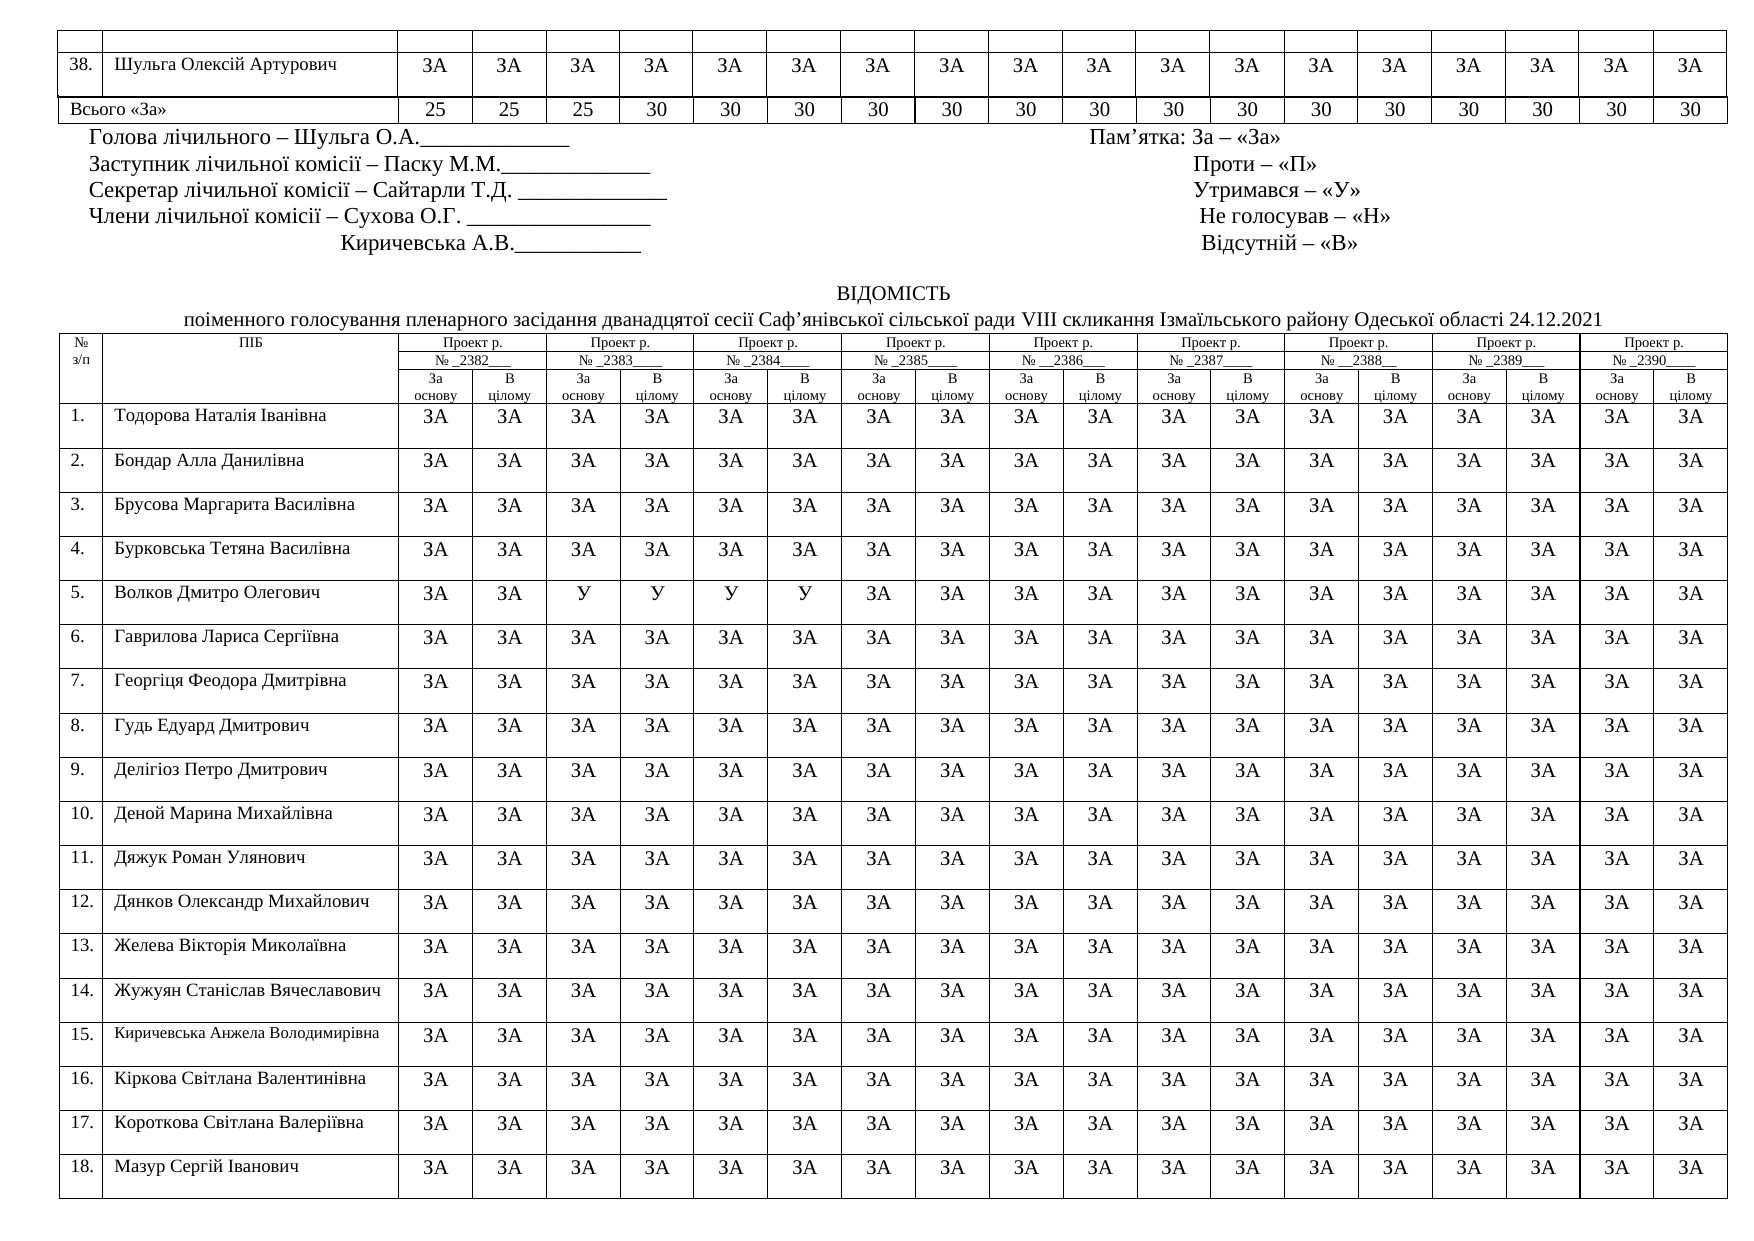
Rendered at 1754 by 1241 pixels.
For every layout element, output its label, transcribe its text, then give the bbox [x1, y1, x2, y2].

table_cell ЗА [1285, 31, 1357, 52]
table_cell ЗА [990, 581, 1063, 624]
table_cell ЗА [1285, 890, 1358, 933]
table_cell ЗА [1581, 802, 1653, 845]
table_cell ЗА [473, 625, 546, 668]
table_cell № _2384____ [694, 352, 841, 369]
table_cell ЗА [620, 31, 692, 52]
table_cell [60, 846, 102, 889]
table_cell ЗА [1581, 1023, 1653, 1066]
table_cell ЗА [399, 669, 472, 712]
table_cell № _2389___ [1433, 352, 1579, 369]
table_cell ЗА [473, 714, 546, 757]
table_cell ЗА [768, 669, 841, 712]
table_cell ЗА [916, 934, 989, 977]
table_cell ЗА [842, 890, 915, 933]
table_cell ЗА [621, 449, 693, 492]
table_cell ЗА [1581, 890, 1653, 933]
table_cell ЗА [1285, 669, 1358, 712]
table_cell ЗА [473, 1111, 546, 1154]
table_cell ЗА [1064, 1023, 1137, 1066]
table_cell В цілому [1211, 370, 1284, 403]
table_cell ЗА [399, 1155, 472, 1198]
table_cell В цілому [1507, 370, 1579, 403]
table_cell ЗА [1211, 802, 1284, 845]
table_cell ЗА [1063, 53, 1135, 96]
table_cell № _2387____ [1138, 352, 1284, 369]
table_cell ЗА [916, 625, 989, 668]
table_cell ЗА [1507, 493, 1579, 536]
table_cell ЗА [916, 1111, 989, 1154]
table_cell ЗА [1064, 669, 1137, 712]
table_cell ЗА [990, 1067, 1063, 1110]
table_cell ЗА [1359, 846, 1432, 889]
table_cell ЗА [1359, 669, 1432, 712]
table_cell ЗА [768, 758, 841, 801]
table_cell [60, 1023, 102, 1066]
table_cell ЗА [399, 934, 472, 977]
table_cell ЗА [1138, 537, 1210, 580]
table_cell ЗА [1285, 1067, 1358, 1110]
table_cell ЗА [399, 714, 472, 757]
table_cell ЗА [1138, 625, 1210, 668]
table_cell За основу [1138, 370, 1210, 403]
table_cell 25 [399, 98, 472, 122]
table_cell ЗА [1285, 1111, 1358, 1154]
table_cell ЗА [1136, 53, 1209, 96]
table_cell ЗА [768, 1023, 841, 1066]
table_cell 30 [694, 98, 767, 122]
table_cell ЗА [473, 1067, 546, 1110]
table_cell ЗА [1654, 890, 1727, 933]
table_cell ЗА [1654, 31, 1726, 52]
table_cell ЗА [768, 979, 841, 1022]
table_cell ЗА [1507, 979, 1579, 1022]
table_cell 30 [620, 98, 693, 122]
table_cell В цілому [916, 370, 989, 403]
table_cell ЗА [990, 625, 1063, 668]
table_cell ЗА [473, 449, 546, 492]
table_cell ЗА [1064, 714, 1137, 757]
table_cell ЗА [768, 802, 841, 845]
table_cell ЗА [473, 846, 546, 889]
table_cell ЗА [1359, 758, 1432, 801]
table_cell ЗА [1654, 846, 1727, 889]
table_cell ЗА [1581, 1111, 1653, 1154]
table_cell ЗА [399, 625, 472, 668]
table_cell Георгіця Феодора Дмитрівна [103, 669, 398, 712]
table_cell ЗА [990, 449, 1063, 492]
table_cell ЗА [694, 1155, 767, 1198]
table_cell ЗА [916, 493, 989, 536]
table_cell ЗА [1654, 979, 1727, 1022]
table_cell Мазур Сергій Іванович [103, 1155, 398, 1198]
table_cell ЗА [547, 669, 620, 712]
table_cell ЗА [1654, 581, 1727, 624]
table_cell ЗА [1507, 846, 1579, 889]
text Киричевська А.В.___________ Відсутній – «В» [89, 229, 1698, 255]
table_cell ЗА [621, 669, 693, 712]
table_cell ЗА [1138, 934, 1210, 977]
table_cell ЗА [694, 934, 767, 977]
table_cell ЗА [915, 31, 988, 52]
table_cell [60, 537, 102, 580]
table_cell ЗА [1359, 890, 1432, 933]
table_cell ЗА [1654, 53, 1726, 96]
table_cell ЗА [1507, 449, 1579, 492]
table_cell ЗА [621, 625, 693, 668]
table_cell ЗА [547, 714, 620, 757]
table_cell ЗА [1359, 934, 1432, 977]
table_cell ЗА [1285, 53, 1357, 96]
table_cell Короткова Світлана Валеріївна [103, 1111, 398, 1154]
table_cell ЗА [1138, 979, 1210, 1022]
table_cell ЗА [621, 758, 693, 801]
table_cell ЗА [1433, 714, 1506, 757]
table_cell ЗА [1138, 890, 1210, 933]
table_cell ЗА [1433, 537, 1506, 580]
table_cell ЗА [916, 846, 989, 889]
table_cell ЗА [1211, 758, 1284, 801]
text поіменного голосування пленарного засідання дванадцятої сесії Саф’янівської сільської ради VIII скликання Ізмаїльського району Одеської області 24.12.2021 [89, 307, 1698, 331]
table_cell ЗА [1211, 404, 1284, 447]
table_cell ЗА [1433, 846, 1506, 889]
text Заступник лічильної комісії – Паску М.М._____________ Проти – «П» [89, 150, 1698, 176]
table_cell Дянков Олександр Михайлович [103, 890, 398, 933]
table_cell За основу [547, 370, 620, 403]
table_cell ЗА [1285, 581, 1358, 624]
table_cell ЗА [1359, 714, 1432, 757]
table_cell ЗА [693, 31, 766, 52]
table_cell № _2382___ [399, 352, 546, 369]
table_cell Брусова Маргарита Василівна [103, 493, 398, 536]
table_cell ЗА [1507, 1111, 1579, 1154]
table_cell ЗА [1211, 625, 1284, 668]
table_cell ЗА [1211, 714, 1284, 757]
table_cell Шульга Олексій Артурович [103, 53, 397, 96]
table_cell ЗА [1654, 1067, 1727, 1110]
table_cell ЗА [694, 846, 767, 889]
table_cell ЗА [1433, 934, 1506, 977]
table_cell ЗА [1507, 714, 1579, 757]
table_cell ЗА [399, 1111, 472, 1154]
table_cell ЗА [842, 758, 915, 801]
table_cell ЗА [547, 1155, 620, 1198]
table_cell ЗА [1211, 537, 1284, 580]
table_cell ЗА [547, 758, 620, 801]
table_cell ЗА [1285, 934, 1358, 977]
table_cell ЗА [399, 890, 472, 933]
table_cell ЗА [399, 802, 472, 845]
table_cell ЗА [1581, 758, 1653, 801]
table_cell ЗА [1433, 625, 1506, 668]
table_cell [60, 449, 102, 492]
table_cell ЗА [473, 581, 546, 624]
table_cell ЗА [1285, 493, 1358, 536]
table_cell ЗА [767, 53, 840, 96]
table_cell [60, 714, 102, 757]
table_cell ЗА [1581, 449, 1653, 492]
table_cell ЗА [842, 714, 915, 757]
table_cell ЗА [1285, 404, 1358, 447]
table_cell 30 [1063, 98, 1136, 122]
table_cell За основу [1285, 370, 1358, 403]
table_cell ЗА [473, 537, 546, 580]
table_cell ЗА [1064, 890, 1137, 933]
table_cell ЗА [399, 537, 472, 580]
table_cell ЗА [1138, 846, 1210, 889]
table_cell ЗА [1581, 1155, 1653, 1198]
table_cell ЗА [1359, 581, 1432, 624]
table_cell В цілому [1654, 370, 1727, 403]
table_cell ЗА [768, 404, 841, 447]
table_cell ЗА [841, 31, 914, 52]
table_cell ЗА [1581, 1067, 1653, 1110]
table_cell ЗА [1654, 1155, 1727, 1198]
table_cell У [768, 581, 841, 624]
table_cell ЗА [990, 537, 1063, 580]
table_cell ЗА [842, 1023, 915, 1066]
table_cell ЗА [1064, 1067, 1137, 1110]
table_cell ЗА [693, 53, 766, 96]
table_cell ЗА [1506, 31, 1578, 52]
table_cell ЗА [1064, 979, 1137, 1022]
table_cell ЗА [842, 1111, 915, 1154]
table_header Проект р. [399, 334, 546, 351]
table_cell ЗА [1064, 934, 1137, 977]
table_header Проект р. [842, 334, 989, 351]
table_cell ЗА [1359, 537, 1432, 580]
table_cell ЗА [1138, 669, 1210, 712]
table_cell ЗА [1506, 53, 1578, 96]
table_cell ЗА [1138, 1111, 1210, 1154]
table_cell ЗА [1432, 31, 1505, 52]
table_cell ЗА [1359, 449, 1432, 492]
table_cell [60, 934, 102, 977]
table_cell ЗА [1064, 581, 1137, 624]
table_cell ЗА [916, 979, 989, 1022]
table_cell ЗА [621, 934, 693, 977]
table_cell ЗА [1359, 404, 1432, 447]
table_cell ЗА [694, 1067, 767, 1110]
table_cell [60, 802, 102, 845]
table_cell Тодорова Наталія Іванівна [103, 404, 398, 447]
table_cell ЗА [990, 890, 1063, 933]
table_cell ЗА [990, 669, 1063, 712]
table_cell ЗА [547, 31, 619, 52]
table_cell ЗА [1507, 404, 1579, 447]
table_cell [58, 53, 102, 96]
table_cell ЗА [842, 493, 915, 536]
table_cell ЗА [621, 802, 693, 845]
table_cell ЗА [916, 714, 989, 757]
table_cell ЗА [1507, 890, 1579, 933]
table_cell ЗА [1211, 934, 1284, 977]
table_cell 30 [1580, 98, 1653, 122]
table_cell ЗА [842, 537, 915, 580]
table_cell ЗА [1211, 890, 1284, 933]
table_cell ЗА [547, 890, 620, 933]
table_cell ЗА [768, 537, 841, 580]
table_cell ЗА [990, 758, 1063, 801]
table_cell ЗА [1211, 846, 1284, 889]
table_cell Кіркова Світлана Валентинівна [103, 1067, 398, 1110]
table_cell ЗА [1507, 802, 1579, 845]
table_cell 30 [916, 98, 988, 122]
table_cell ЗА [694, 625, 767, 668]
table_cell ЗА [1507, 758, 1579, 801]
table_cell ЗА [1211, 581, 1284, 624]
table_cell ЗА [1654, 669, 1727, 712]
table_cell ЗА [768, 714, 841, 757]
table_cell 30 [1432, 98, 1505, 122]
table_cell ЗА [842, 404, 915, 447]
table_cell ЗА [398, 31, 472, 52]
table_cell ЗА [1433, 1067, 1506, 1110]
table_cell ЗА [1654, 449, 1727, 492]
table_cell ЗА [990, 1111, 1063, 1154]
table_cell ЗА [1507, 537, 1579, 580]
table_header Проект р. [694, 334, 841, 351]
table_header № з/п [60, 334, 102, 403]
table_cell ЗА [842, 581, 915, 624]
table_cell ЗА [473, 890, 546, 933]
table_cell ЗА [990, 1023, 1063, 1066]
table_cell ЗА [1581, 493, 1653, 536]
table_cell ЗА [473, 493, 546, 536]
table_cell ЗА [694, 1023, 767, 1066]
table_cell ЗА [1359, 1023, 1432, 1066]
table_cell ЗА [1654, 537, 1727, 580]
table_cell [60, 758, 102, 801]
table_cell ЗА [547, 979, 620, 1022]
table_cell ЗА [1581, 404, 1653, 447]
table_cell № __2386___ [990, 352, 1137, 369]
table_cell ЗА [916, 581, 989, 624]
table_header Проект р. [1581, 334, 1727, 351]
table_cell № _2390____ [1581, 352, 1727, 369]
table_cell ЗА [1211, 1111, 1284, 1154]
table_cell Гаврилова Лариса Сергіївна [103, 625, 398, 668]
table_cell ЗА [990, 979, 1063, 1022]
table_cell ЗА [916, 537, 989, 580]
table_cell ЗА [990, 714, 1063, 757]
table_cell ЗА [1507, 581, 1579, 624]
table_cell ЗА [1285, 449, 1358, 492]
table_cell 30 [1285, 98, 1357, 122]
table_cell ЗА [1138, 1155, 1210, 1198]
table_cell ЗА [1064, 493, 1137, 536]
table_cell ЗА [1433, 890, 1506, 933]
table_cell 25 [547, 98, 619, 122]
table_cell ЗА [1285, 758, 1358, 801]
table_cell ЗА [1064, 802, 1137, 845]
table_cell ЗА [694, 1111, 767, 1154]
table_cell Желева Вікторія Миколаївна [103, 934, 398, 977]
table_cell ЗА [1064, 1111, 1137, 1154]
table_cell ЗА [399, 581, 472, 624]
table_cell ЗА [1285, 714, 1358, 757]
table_cell ЗА [621, 890, 693, 933]
table_cell ЗА [1507, 1155, 1579, 1198]
table_cell ЗА [990, 404, 1063, 447]
table_cell ЗА [768, 625, 841, 668]
table_cell 30 [1506, 98, 1579, 122]
table_cell ЗА [621, 493, 693, 536]
table_cell ЗА [842, 449, 915, 492]
table_cell ЗА [916, 802, 989, 845]
table_cell ЗА [621, 1111, 693, 1154]
table_cell ЗА [547, 1111, 620, 1154]
table_header ПІБ [103, 334, 398, 403]
table_cell В цілому [1064, 370, 1137, 403]
table_cell ЗА [399, 979, 472, 1022]
table_cell ЗА [916, 669, 989, 712]
table_cell ЗА [473, 758, 546, 801]
table_cell ЗА [915, 53, 988, 96]
table_cell ЗА [768, 449, 841, 492]
table_cell ЗА [547, 934, 620, 977]
table_cell [60, 625, 102, 668]
table_cell ЗА [1654, 1023, 1727, 1066]
table_cell ЗА [547, 802, 620, 845]
table_cell ЗА [1654, 758, 1727, 801]
table_cell ЗА [990, 802, 1063, 845]
table_cell ЗА [1579, 53, 1653, 96]
table_cell ЗА [1136, 31, 1209, 52]
table_cell ЗА [989, 53, 1062, 96]
table_cell ЗА [473, 31, 546, 52]
table_cell ЗА [621, 979, 693, 1022]
table_cell ЗА [990, 493, 1063, 536]
table_cell ЗА [916, 449, 989, 492]
table_cell ЗА [1507, 1067, 1579, 1110]
table_cell ЗА [694, 493, 767, 536]
table_cell ЗА [1581, 625, 1653, 668]
table_cell ЗА [1138, 1067, 1210, 1110]
text Секретар лічильної комісії – Сайтарли Т.Д. _____________ Утримався – «У» [89, 176, 1698, 202]
table_cell Деной Марина Михайлівна [103, 802, 398, 845]
table_cell ЗА [621, 714, 693, 757]
table_cell ЗА [1138, 802, 1210, 845]
table_cell ЗА [990, 1155, 1063, 1198]
table_cell 30 [1137, 98, 1210, 122]
table_cell У [547, 581, 620, 624]
table_cell ЗА [1654, 625, 1727, 668]
table_cell ЗА [916, 1023, 989, 1066]
table_cell ЗА [621, 537, 693, 580]
table_cell ЗА [1433, 1023, 1506, 1066]
table_cell ЗА [1654, 493, 1727, 536]
table_cell Дяжук Роман Улянович [103, 846, 398, 889]
table_cell ЗА [1433, 404, 1506, 447]
table_cell 30 [1654, 98, 1727, 122]
table_cell ЗА [1359, 1067, 1432, 1110]
table_cell ЗА [547, 493, 620, 536]
text ВІДОМІСТЬ [89, 281, 1698, 305]
table_cell ЗА [1433, 979, 1506, 1022]
table_cell ЗА [621, 1023, 693, 1066]
table_cell ЗА [1581, 669, 1653, 712]
table_cell ЗА [842, 1067, 915, 1110]
table_cell ЗА [1433, 802, 1506, 845]
table_cell ЗА [1654, 802, 1727, 845]
table_cell ЗА [1359, 1111, 1432, 1154]
table_cell ЗА [1581, 537, 1653, 580]
table_cell Всього «За» [59, 98, 398, 122]
table_cell ЗА [547, 625, 620, 668]
table_cell ЗА [547, 449, 620, 492]
table_cell ЗА [768, 934, 841, 977]
table_header Проект р. [1433, 334, 1579, 351]
table_cell ЗА [1285, 1023, 1358, 1066]
table_cell [60, 493, 102, 536]
table_cell ЗА [767, 31, 840, 52]
table_cell № _2385____ [842, 352, 989, 369]
table_cell ЗА [916, 1155, 989, 1198]
table_cell ЗА [547, 53, 619, 96]
table_cell ЗА [916, 758, 989, 801]
table_cell ЗА [1138, 581, 1210, 624]
table_cell ЗА [1359, 802, 1432, 845]
text Члени лічильної комісії – Сухова О.Г. ________________ Не голосував – «Н» [89, 202, 1698, 229]
table_cell ЗА [1063, 31, 1135, 52]
table_cell ЗА [1211, 493, 1284, 536]
table_cell ЗА [916, 1067, 989, 1110]
table_cell ЗА [1211, 979, 1284, 1022]
table_cell ЗА [1433, 669, 1506, 712]
table_cell ЗА [621, 1155, 693, 1198]
table_cell ЗА [473, 934, 546, 977]
table_cell ЗА [1507, 669, 1579, 712]
table_cell У [621, 581, 693, 624]
table_cell ЗА [547, 537, 620, 580]
table_cell ЗА [1211, 669, 1284, 712]
table_cell ЗА [1064, 846, 1137, 889]
table_cell [58, 31, 102, 52]
table_cell ЗА [1433, 1155, 1506, 1198]
table_cell [60, 669, 102, 712]
table_cell ЗА [1064, 449, 1137, 492]
table_cell В цілому [621, 370, 693, 403]
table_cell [103, 31, 397, 52]
table_header Проект р. [1138, 334, 1284, 351]
table_cell ЗА [1654, 934, 1727, 977]
table_cell ЗА [1285, 537, 1358, 580]
table_cell ЗА [1581, 846, 1653, 889]
table_cell № __2388__ [1285, 352, 1432, 369]
table_cell ЗА [1285, 802, 1358, 845]
table_cell ЗА [1064, 404, 1137, 447]
table_cell ЗА [547, 846, 620, 889]
table_cell ЗА [547, 1023, 620, 1066]
table_cell ЗА [1358, 53, 1431, 96]
table_cell ЗА [1433, 758, 1506, 801]
table_cell ЗА [694, 669, 767, 712]
table_cell ЗА [473, 404, 546, 447]
table_cell ЗА [694, 802, 767, 845]
table_cell ЗА [1654, 1111, 1727, 1154]
table_cell ЗА [694, 404, 767, 447]
table_cell ЗА [768, 1111, 841, 1154]
table_cell ЗА [621, 404, 693, 447]
table_cell ЗА [1581, 934, 1653, 977]
table_cell ЗА [399, 493, 472, 536]
table_cell ЗА [1211, 1067, 1284, 1110]
table_cell ЗА [842, 802, 915, 845]
table_cell 30 [1211, 98, 1284, 122]
table_cell ЗА [1138, 493, 1210, 536]
table_cell 30 [768, 98, 841, 122]
table_cell [60, 890, 102, 933]
table_cell ЗА [1581, 714, 1653, 757]
table_cell ЗА [1433, 581, 1506, 624]
table_cell ЗА [398, 53, 472, 96]
table_cell ЗА [473, 802, 546, 845]
table_cell [60, 581, 102, 624]
text Голова лічильного – Шульга О.А._____________ Пам’ятка: За – «За» [89, 124, 1698, 150]
table_cell ЗА [621, 1067, 693, 1110]
table_cell У [694, 581, 767, 624]
table_cell ЗА [768, 846, 841, 889]
table_cell За основу [1581, 370, 1653, 403]
table_cell ЗА [1064, 625, 1137, 668]
table_cell ЗА [1138, 1023, 1210, 1066]
table_cell ЗА [1138, 714, 1210, 757]
table_cell ЗА [842, 846, 915, 889]
table_cell В цілому [768, 370, 841, 403]
table_cell ЗА [1507, 1023, 1579, 1066]
table_cell ЗА [1138, 404, 1210, 447]
table_cell 25 [473, 98, 546, 122]
table_cell ЗА [1359, 1155, 1432, 1198]
table_cell ЗА [768, 1067, 841, 1110]
table_cell Волков Дмитро Олегович [103, 581, 398, 624]
table_cell [60, 1067, 102, 1110]
table_cell ЗА [694, 449, 767, 492]
table_cell ЗА [1064, 758, 1137, 801]
table_cell ЗА [1507, 625, 1579, 668]
table_cell За основу [990, 370, 1063, 403]
table_cell [60, 404, 102, 447]
table_cell За основу [842, 370, 915, 403]
table_cell 30 [842, 98, 914, 122]
table_cell За основу [694, 370, 767, 403]
table_cell 30 [1358, 98, 1431, 122]
table_cell ЗА [916, 404, 989, 447]
table_cell ЗА [1138, 449, 1210, 492]
table_cell ЗА [473, 979, 546, 1022]
table_cell ЗА [620, 53, 692, 96]
table_cell ЗА [694, 890, 767, 933]
table_cell В цілому [1359, 370, 1432, 403]
table_cell ЗА [1654, 404, 1727, 447]
table_cell ЗА [1064, 1155, 1137, 1198]
table_cell ЗА [399, 449, 472, 492]
table_cell ЗА [916, 890, 989, 933]
table_cell ЗА [768, 890, 841, 933]
table_header Проект р. [1285, 334, 1432, 351]
table_cell За основу [1433, 370, 1506, 403]
table_cell ЗА [1210, 31, 1284, 52]
table_cell ЗА [1285, 846, 1358, 889]
table_cell ЗА [1359, 493, 1432, 536]
table_cell ЗА [842, 669, 915, 712]
table_cell Гудь Едуард Дмитрович [103, 714, 398, 757]
table_cell ЗА [399, 404, 472, 447]
table_cell [60, 1111, 102, 1154]
table_cell ЗА [768, 1155, 841, 1198]
table_cell ЗА [1581, 979, 1653, 1022]
table_cell ЗА [1211, 1155, 1284, 1198]
table_cell В цілому [473, 370, 546, 403]
table_cell ЗА [1210, 53, 1284, 96]
table_cell Бондар Алла Данилівна [103, 449, 398, 492]
table_cell ЗА [842, 1155, 915, 1198]
table_cell ЗА [842, 979, 915, 1022]
table_cell ЗА [694, 758, 767, 801]
table_cell ЗА [1359, 979, 1432, 1022]
table_cell ЗА [1432, 53, 1505, 96]
table_cell [60, 1155, 102, 1198]
table_cell ЗА [694, 979, 767, 1022]
table_cell ЗА [694, 537, 767, 580]
table_header Проект р. [547, 334, 693, 351]
table_cell № _2383____ [547, 352, 693, 369]
table_cell Киричевська Анжела Володимирівна [103, 1023, 398, 1066]
table_cell ЗА [1433, 1111, 1506, 1154]
table_cell ЗА [990, 846, 1063, 889]
table_header Проект р. [990, 334, 1137, 351]
table_cell ЗА [694, 714, 767, 757]
table_cell ЗА [1579, 31, 1653, 52]
table_cell ЗА [1064, 537, 1137, 580]
table_cell ЗА [473, 53, 546, 96]
table_cell ЗА [842, 934, 915, 977]
table_cell ЗА [399, 846, 472, 889]
table_cell ЗА [399, 1067, 472, 1110]
table_cell ЗА [1285, 1155, 1358, 1198]
table_cell ЗА [1359, 625, 1432, 668]
table_cell ЗА [473, 669, 546, 712]
table_cell ЗА [473, 1023, 546, 1066]
table_cell ЗА [547, 404, 620, 447]
table_cell ЗА [1285, 979, 1358, 1022]
table_cell ЗА [621, 846, 693, 889]
table_cell ЗА [990, 934, 1063, 977]
table_cell ЗА [989, 31, 1062, 52]
table_cell Делігіоз Петро Дмитрович [103, 758, 398, 801]
table_cell ЗА [1581, 581, 1653, 624]
table_cell ЗА [1211, 449, 1284, 492]
table_cell ЗА [1507, 934, 1579, 977]
table_cell 30 [989, 98, 1062, 122]
table_cell Жужуян Станіслав Вячеславович [103, 979, 398, 1022]
table_cell [60, 979, 102, 1022]
table_cell ЗА [1211, 1023, 1284, 1066]
table_cell ЗА [1433, 449, 1506, 492]
table_cell ЗА [547, 1067, 620, 1110]
table_cell ЗА [399, 758, 472, 801]
table_cell ЗА [1654, 714, 1727, 757]
table_cell ЗА [1433, 493, 1506, 536]
table_cell ЗА [1358, 31, 1431, 52]
table_cell ЗА [1138, 758, 1210, 801]
table_cell ЗА [399, 1023, 472, 1066]
table_cell Бурковська Тетяна Василівна [103, 537, 398, 580]
table_cell ЗА [1285, 625, 1358, 668]
table_cell ЗА [473, 1155, 546, 1198]
table_cell ЗА [768, 493, 841, 536]
table_cell За основу [399, 370, 472, 403]
table_cell ЗА [842, 625, 915, 668]
table_cell ЗА [841, 53, 914, 96]
